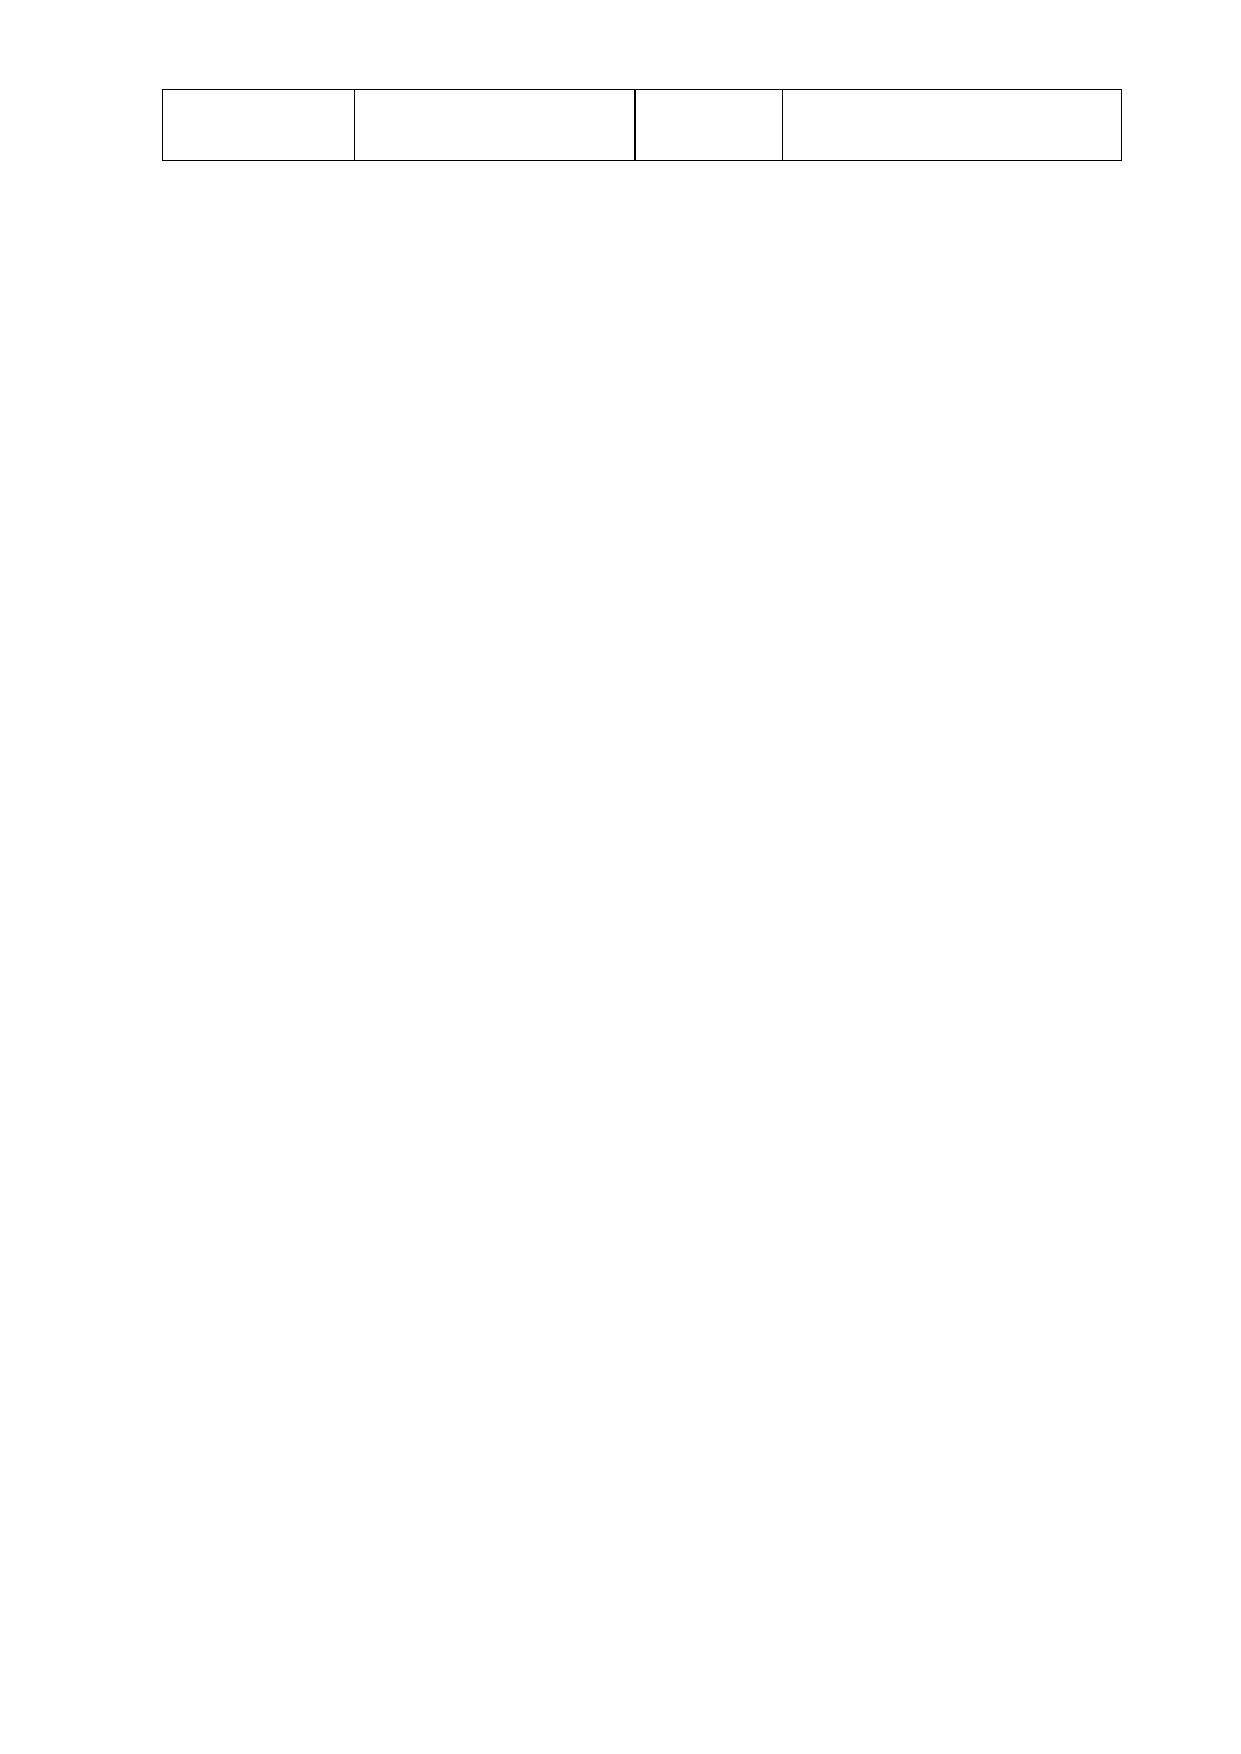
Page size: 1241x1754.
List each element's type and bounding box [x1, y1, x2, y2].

table_cell [636, 90, 782, 160]
table_cell [163, 90, 354, 160]
table_cell [783, 90, 1121, 160]
table_cell [355, 90, 634, 160]
